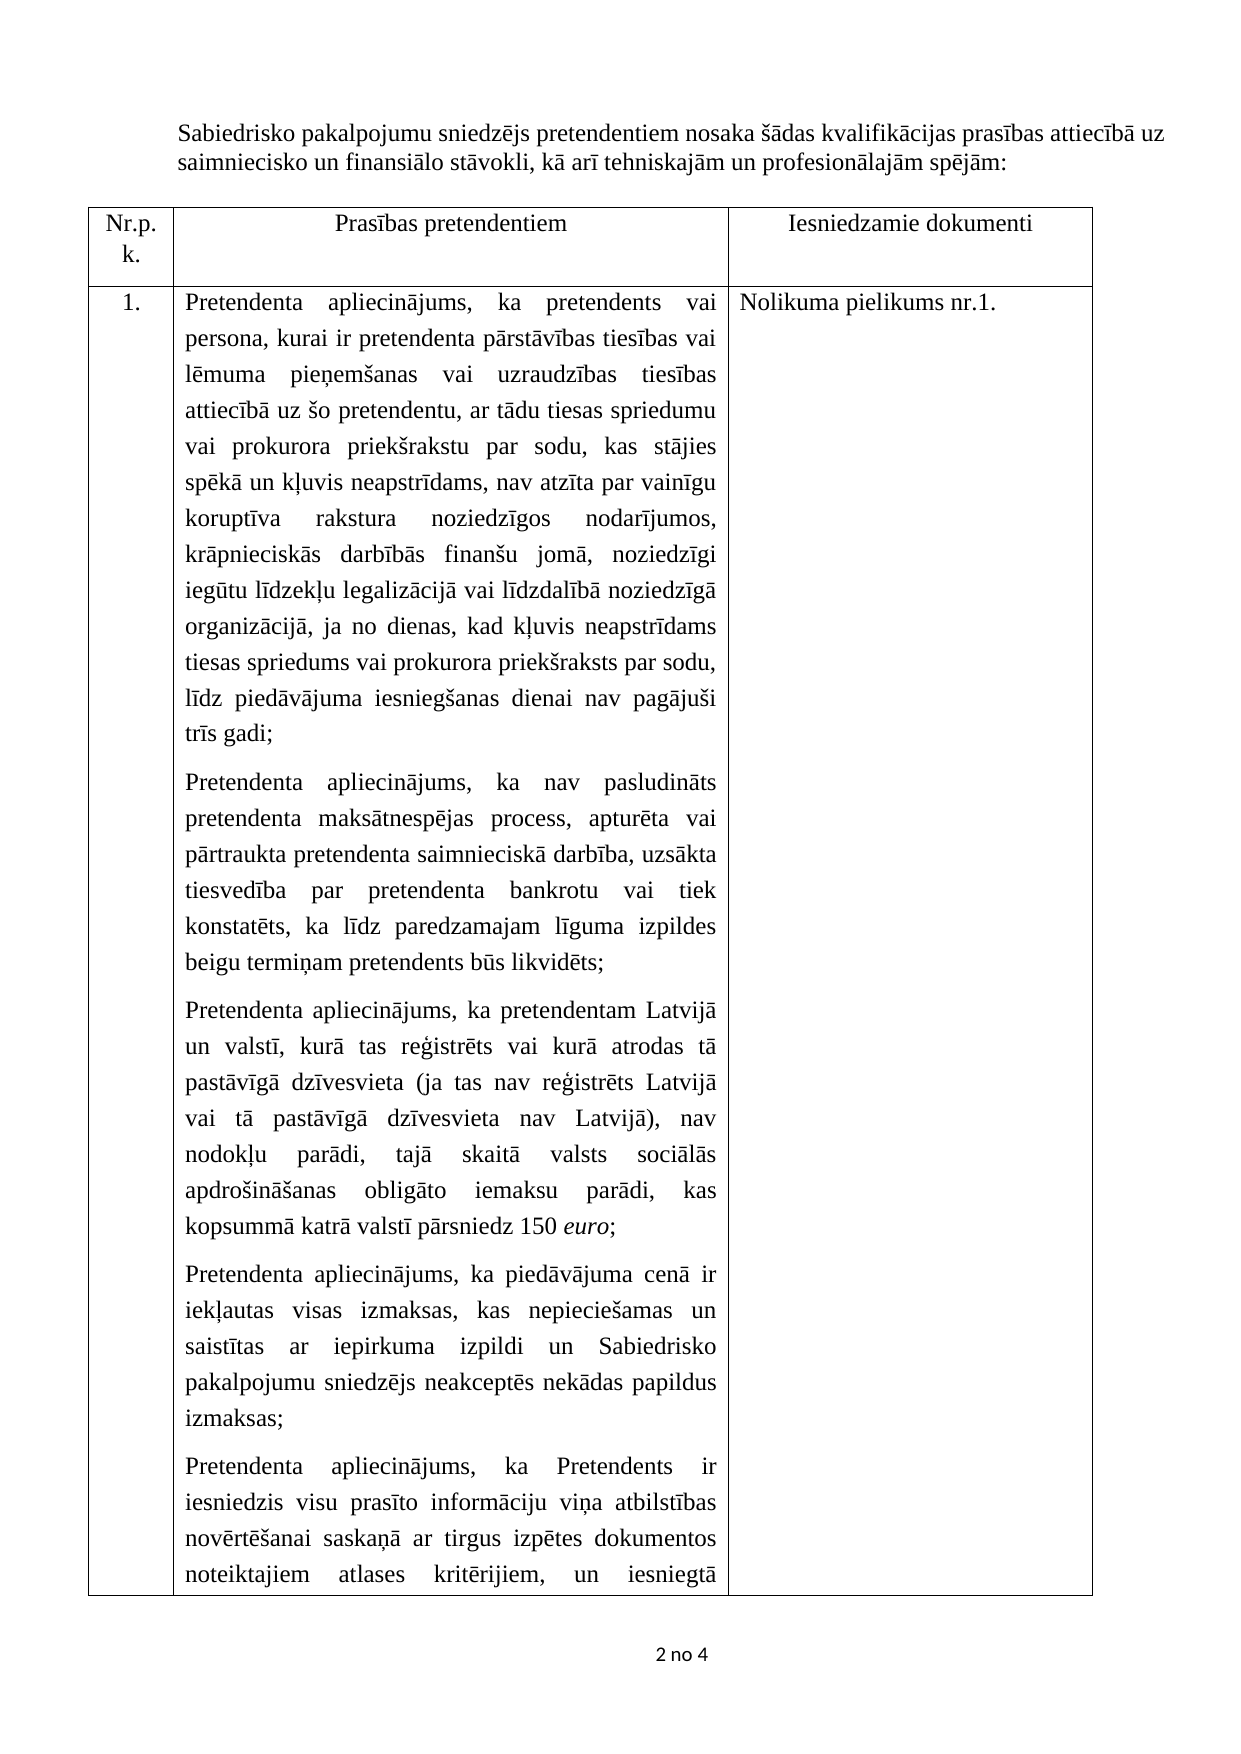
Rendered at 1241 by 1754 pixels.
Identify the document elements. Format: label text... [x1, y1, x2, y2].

table_cell 1. [89, 287, 173, 1595]
table_header Prasības pretendentiem [174, 208, 728, 286]
table_header Iesniedzamie dokumenti [729, 208, 1092, 286]
table_cell Nolikuma pielikums nr.1. [729, 287, 1092, 1595]
table_header Nr.p.k. [89, 208, 173, 286]
text Sabiedrisko pakalpojumu sniedzējs pretendentiem nosaka šādas kvalifikācijas prasības attiecībā uz saimniecisko un finansiālo stāvokli, kā arī tehniskajām un profesionālajām spējām: [177, 118, 1181, 176]
